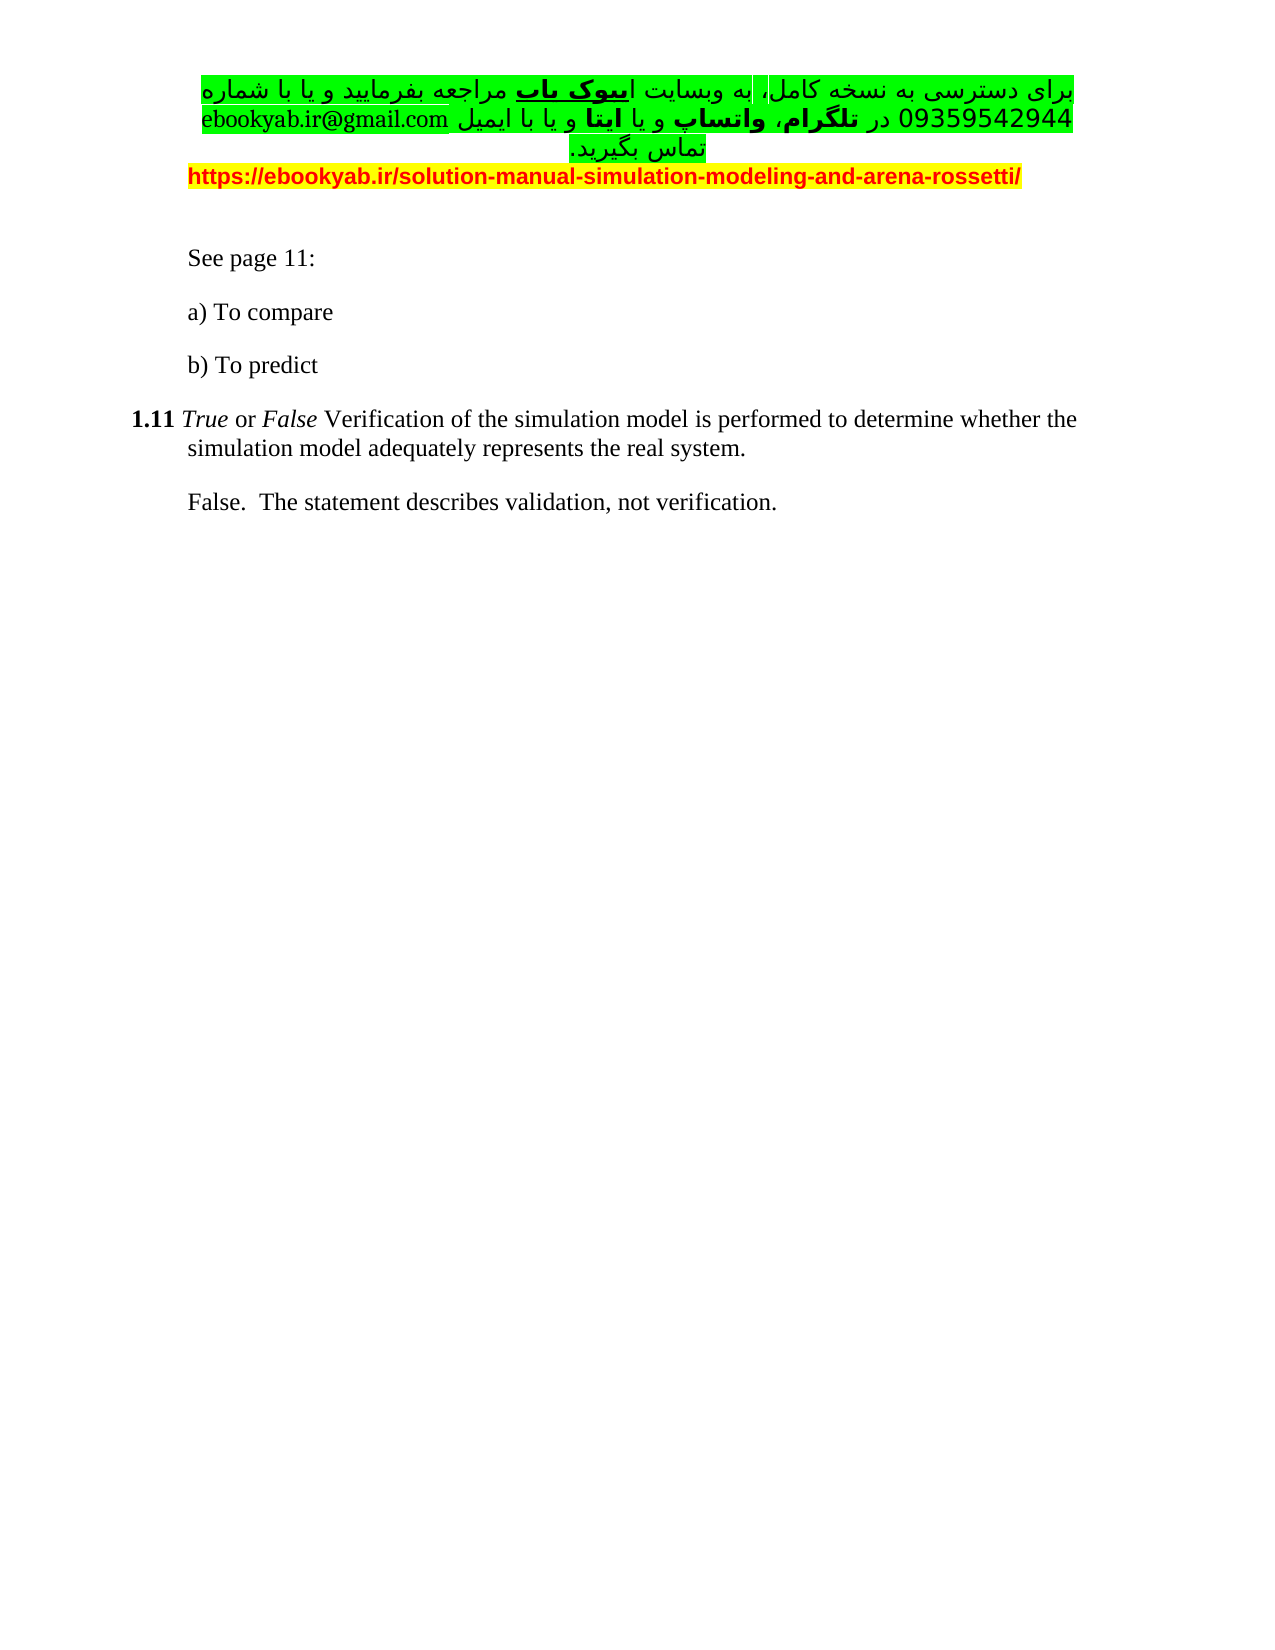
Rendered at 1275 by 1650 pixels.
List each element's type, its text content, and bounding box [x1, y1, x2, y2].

text a) To compare [187, 297, 1087, 325]
text False. The statement describes validation, not verification. [187, 487, 1087, 515]
text b) To predict [187, 350, 1087, 379]
text See page 11: [187, 243, 1087, 272]
text 1.11 True or False Verification of the simulation model is performed to determine whether the simulation model adequately represents the real system. [131, 404, 1087, 462]
